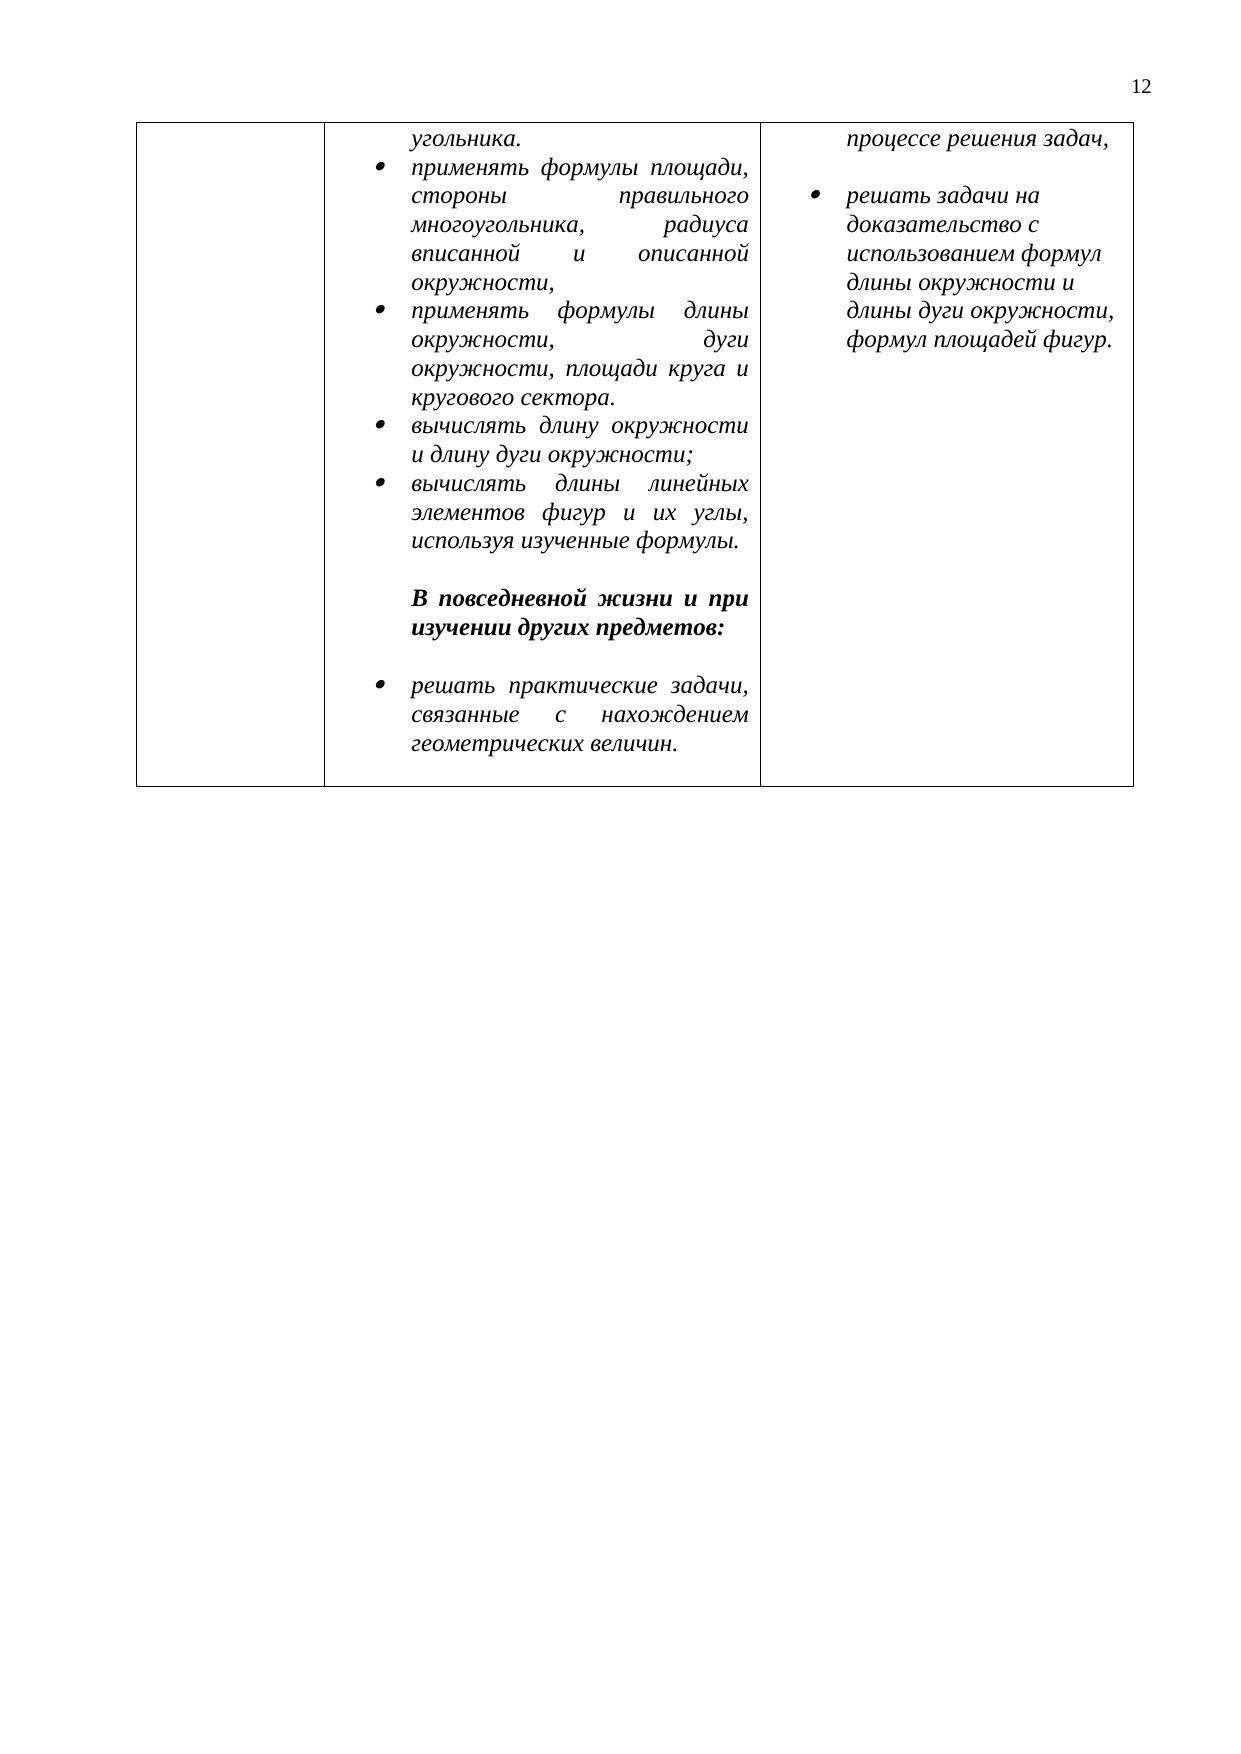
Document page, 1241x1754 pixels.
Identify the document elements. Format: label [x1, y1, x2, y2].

table_cell [325, 123, 760, 786]
table_cell [137, 123, 324, 786]
table_cell [761, 123, 1133, 786]
